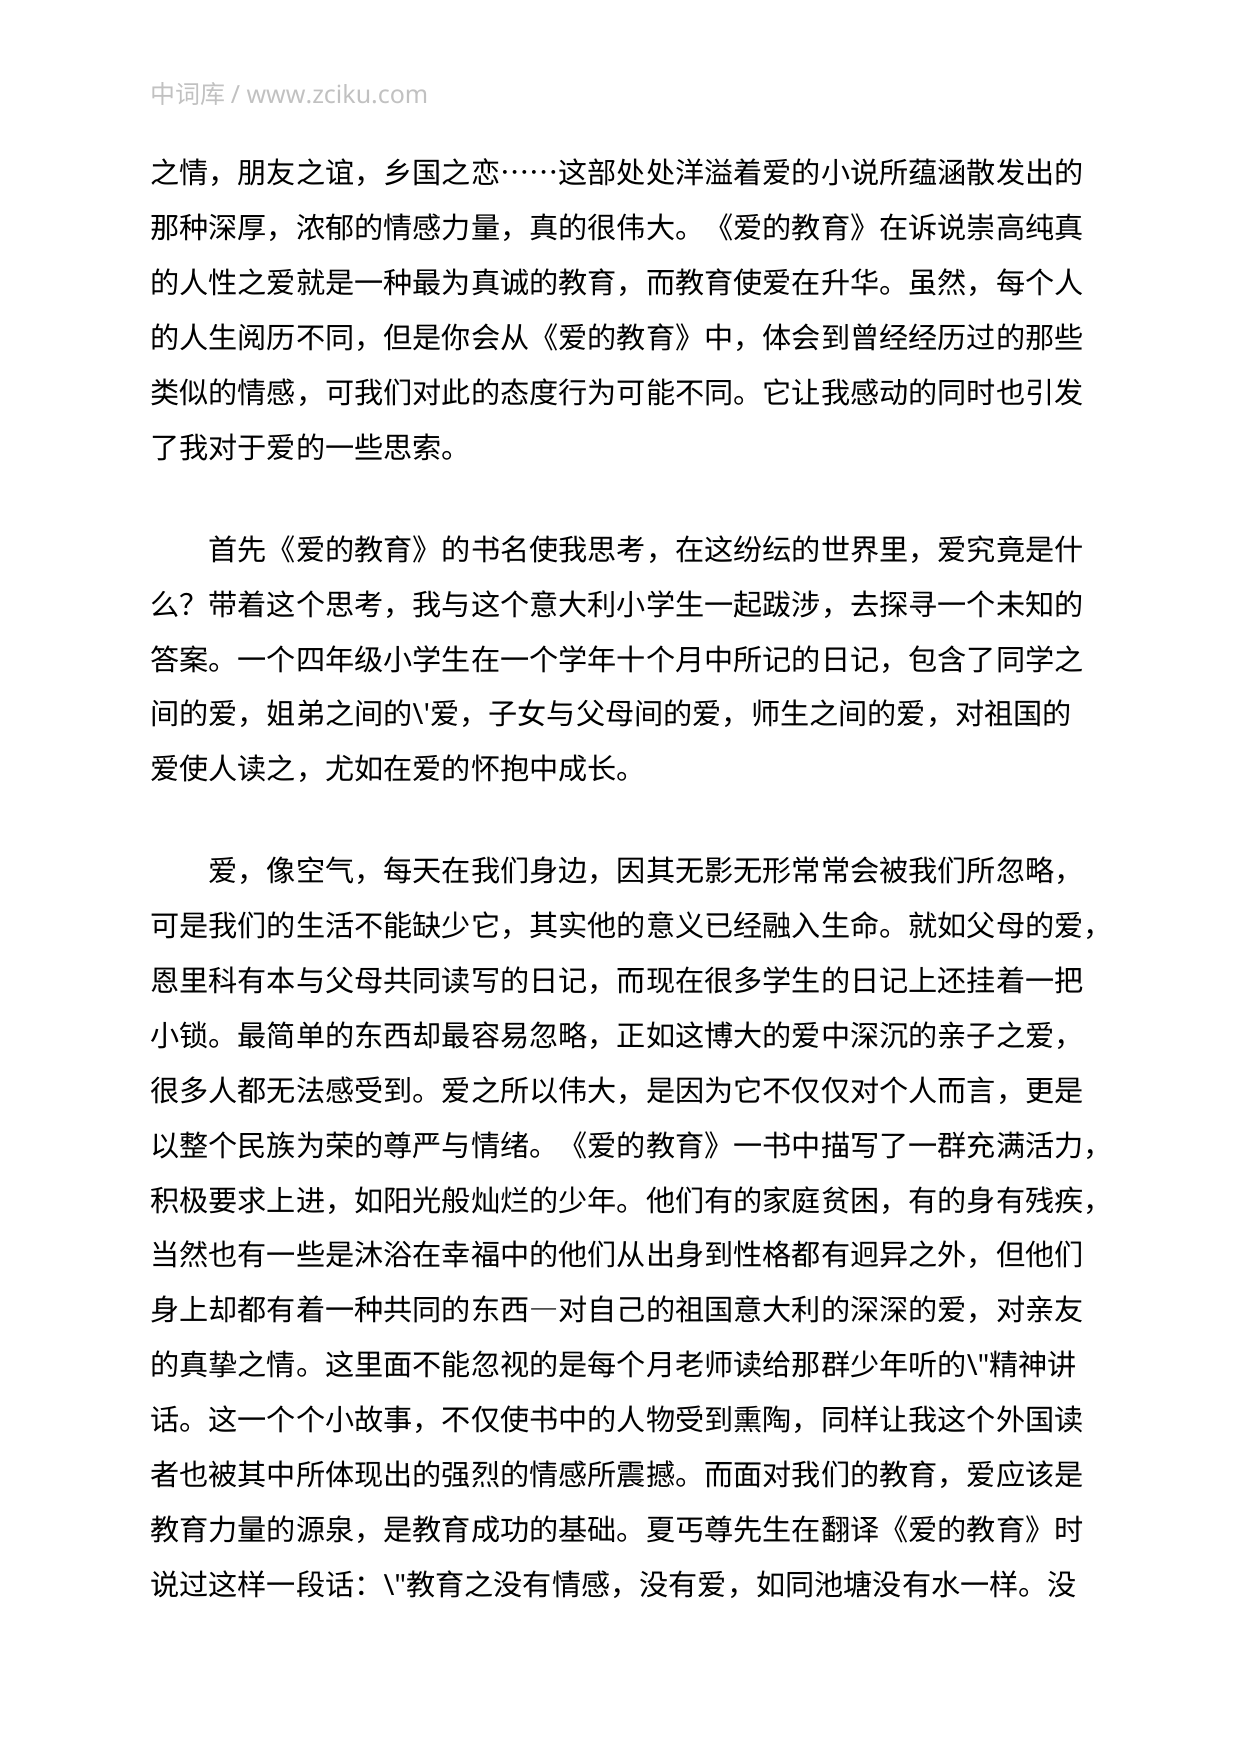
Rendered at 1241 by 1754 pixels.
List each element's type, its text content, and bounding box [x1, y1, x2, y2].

text 首先《爱的教育》的书名使我思考，在这纷纭的世界里，爱究竟是什么？带着这个思考，我与这个意大利小学生一起跋涉，去探寻一个未知的答案。一个四年级小学生在一个学年十个月中所记的日记，包含了同学之间的爱，姐弟之间的\'爱，子女与父母间的爱，师生之间的爱，对祖国的爱使人读之，尤如在爱的怀抱中成长。 [150, 526, 1090, 788]
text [150, 848, 1090, 1604]
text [150, 150, 1090, 467]
